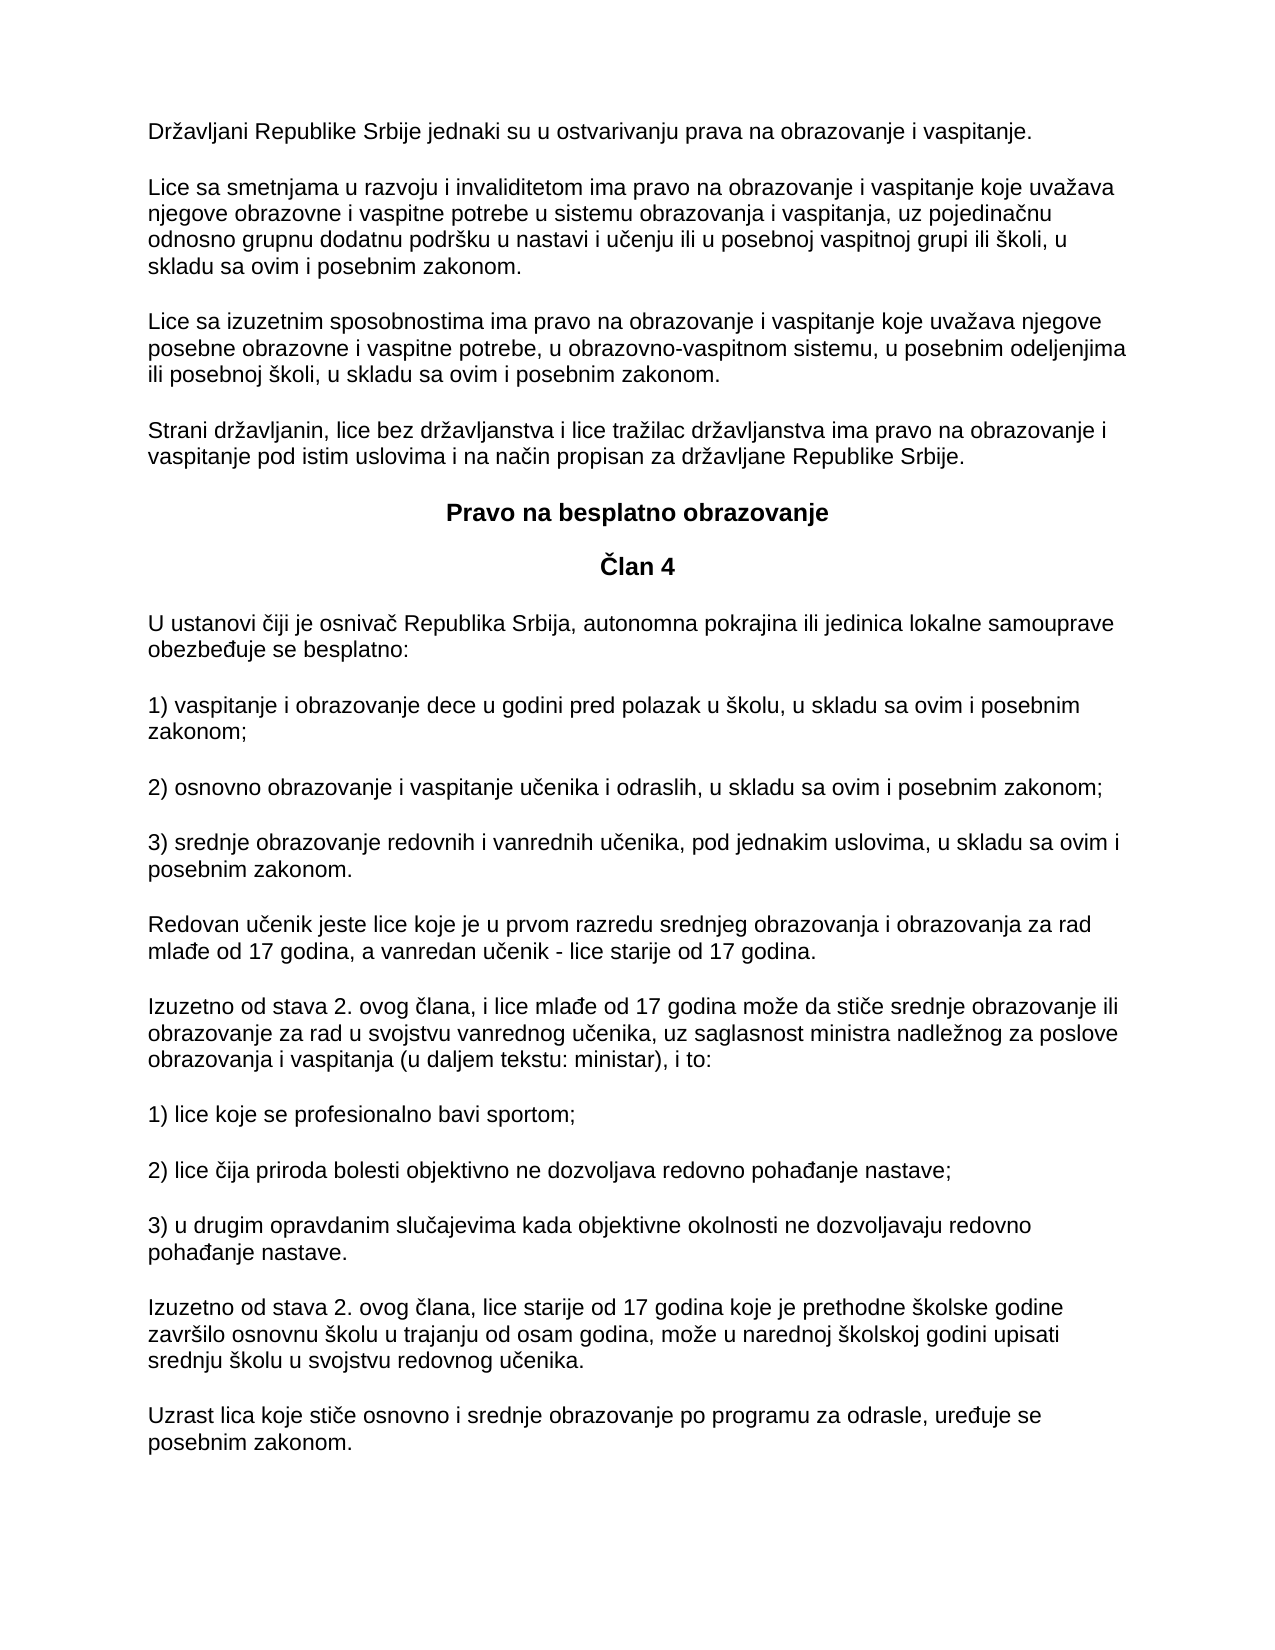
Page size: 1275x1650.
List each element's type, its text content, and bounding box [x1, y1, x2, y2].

text Uzrast lica koje stiče osnovno i srednje obrazovanje po programu za odrasle, uređuje se posebnim zakonom. [148, 1402, 1127, 1455]
text 2) osnovno obrazovanje i vaspitanje učenika i odraslih, u skladu sa ovim i posebnim zakonom; [148, 774, 1127, 800]
text Pravo na besplatno obrazovanje [148, 498, 1127, 527]
text Izuzetno od stava 2. ovog člana, lice starije od 17 godina koje je prethodne školske godine završilo osnovnu školu u trajanju od osam godina, može u narednoj školskoj godini upisati srednju školu u svojstvu redovnog učenika. [148, 1294, 1127, 1373]
text 3) srednje obrazovanje redovnih i vanrednih učenika, pod jednakim uslovima, u skladu sa ovim i posebnim zakonom. [148, 829, 1127, 882]
text 3) u drugim opravdanim slučajevima kada objektivne okolnosti ne dozvoljavaju redovno pohađanje nastave. [148, 1212, 1127, 1265]
text Izuzetno od stava 2. ovog člana, i lice mlađe od 17 godina može da stiče srednje obrazovanje ili obrazovanje za rad u svojstvu vanrednog učenika, uz saglasnost ministra nadležnog za poslove obrazovanja i vaspitanja (u daljem tekstu: ministar), i to: [148, 993, 1127, 1072]
text Strani državljanin, lice bez državljanstva i lice tražilac državljanstva ima pravo na obrazovanje i vaspitanje pod istim uslovima i na način propisan za državljane Republike Srbije. [148, 417, 1127, 469]
text 2) lice čija priroda bolesti objektivno ne dozvoljava redovno pohađanje nastave; [148, 1157, 1127, 1183]
text Lice sa izuzetnim sposobnostima ima pravo na obrazovanje i vaspitanje koje uvažava njegove posebne obrazovne i vaspitne potrebe, u obrazovno-vaspitnom sistemu, u posebnim odeljenjima ili posebnoj školi, u skladu sa ovim i posebnim zakonom. [148, 308, 1127, 387]
text 1) vaspitanje i obrazovanje dece u godini pred polazak u školu, u skladu sa ovim i posebnim zakonom; [148, 692, 1127, 745]
text Član 4 [148, 552, 1127, 581]
text 1) lice koje se profesionalno bavi sportom; [148, 1101, 1127, 1128]
text Državljani Republike Srbije jednaki su u ostvarivanju prava na obrazovanje i vaspitanje. [148, 118, 1127, 144]
text Redovan učenik jeste lice koje je u prvom razredu srednjeg obrazovanja i obrazovanja za rad mlađe od 17 godina, a vanredan učenik - lice starije od 17 godina. [148, 911, 1127, 964]
text Lice sa smetnjama u razvoju i invaliditetom ima pravo na obrazovanje i vaspitanje koje uvažava njegove obrazovne i vaspitne potrebe u sistemu obrazovanja i vaspitanja, uz pojedinačnu odnosno grupnu dodatnu podršku u nastavi i učenju ili u posebnoj vaspitnoj grupi ili školi, u skladu sa ovim i posebnim zakonom. [148, 174, 1127, 279]
text U ustanovi čiji je osnivač Republika Srbija, autonomna pokrajina ili jedinica lokalne samouprave obezbeđuje se besplatno: [148, 610, 1127, 663]
